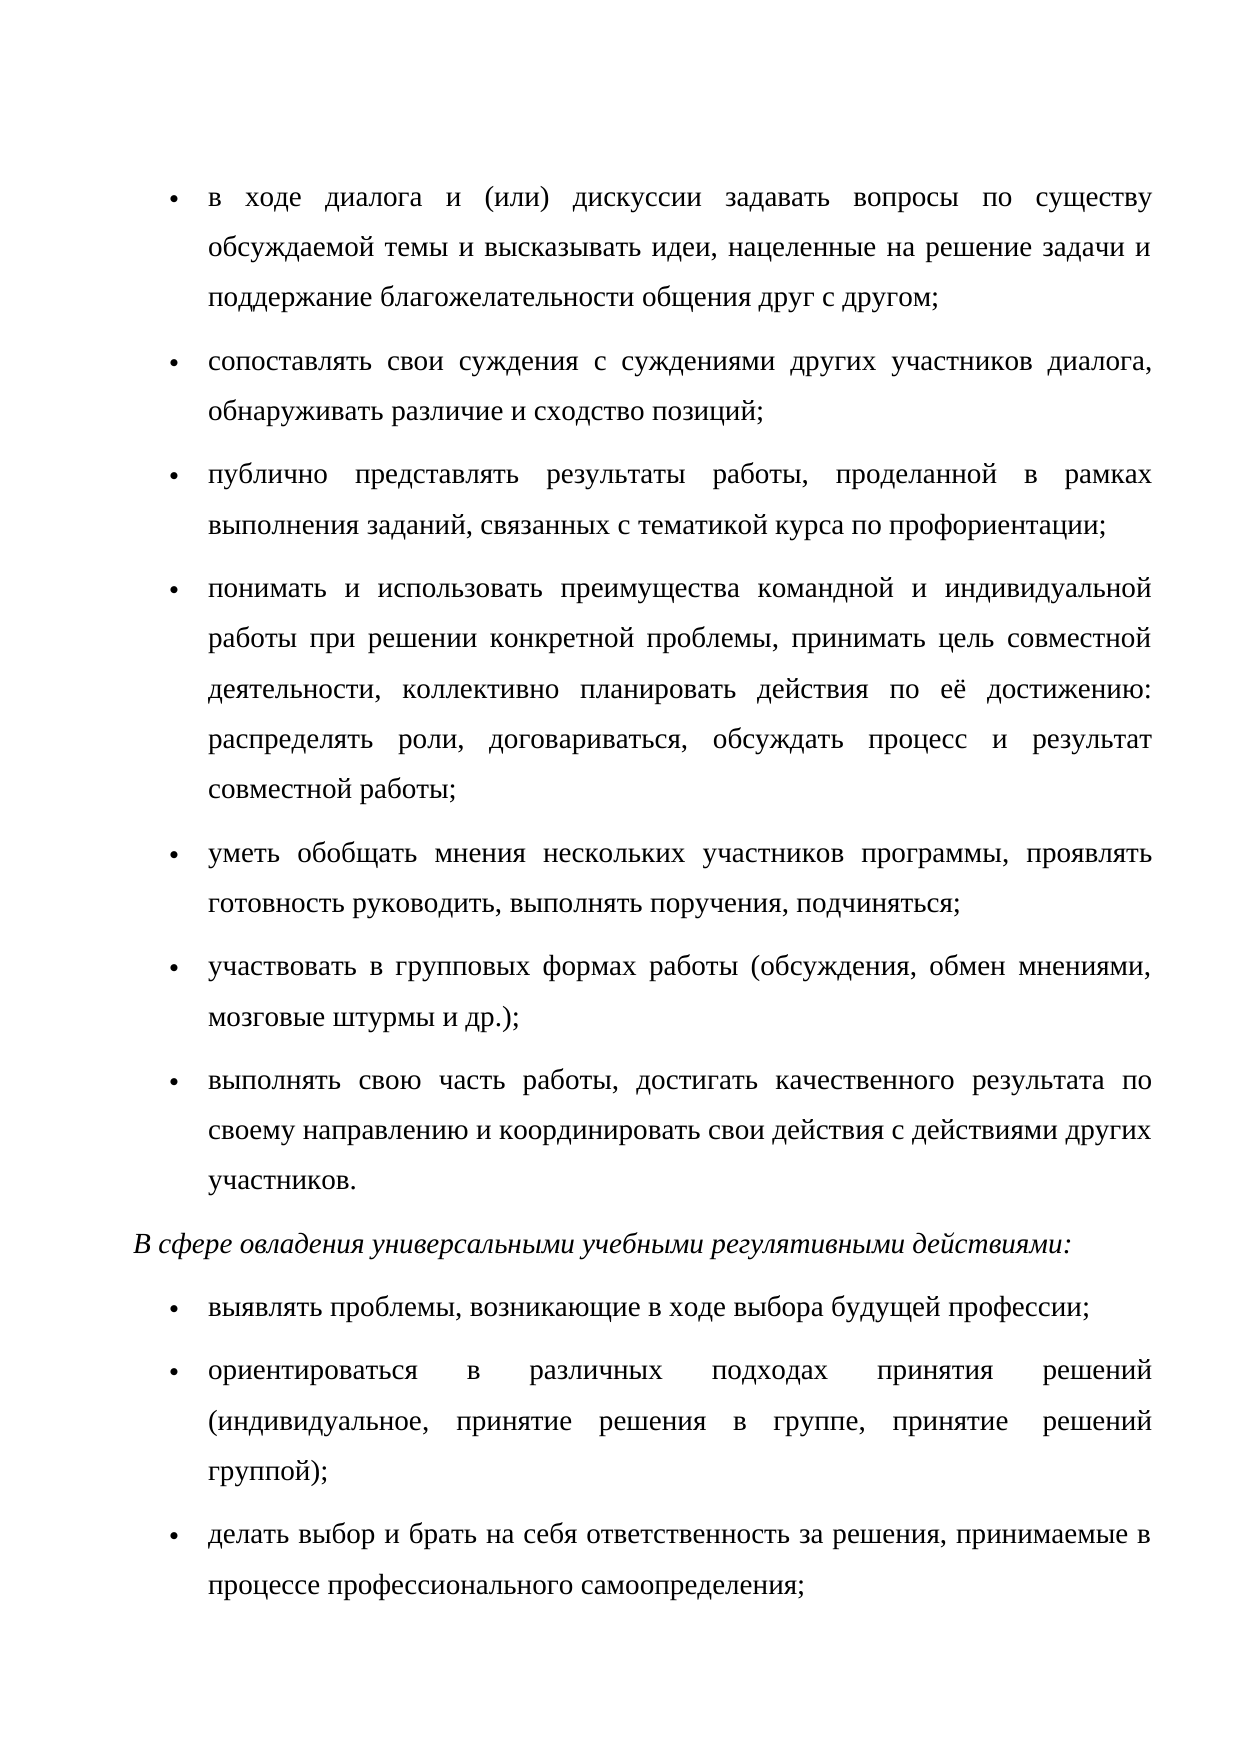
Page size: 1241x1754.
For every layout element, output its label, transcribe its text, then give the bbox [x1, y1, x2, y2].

list делать выбор и брать на себя ответственность за решения, принимаемые в процессе профессионального самоопределения; [170, 1516, 1152, 1600]
list ориентироваться в различных подходах принятия решений (индивидуальное, принятие решения в группе, принятие решений группой); [170, 1352, 1152, 1487]
list уметь обобщать мнения нескольких участников программы, проявлять готовность руководить, выполнять поручения, подчиняться; [170, 835, 1152, 918]
list участвовать в групповых формах работы (обсуждения, обмен мнениями, мозговые штурмы и др.); [170, 948, 1152, 1032]
list выявлять проблемы, возникающие в ходе выбора будущей профессии; [170, 1289, 1163, 1323]
list публично представлять результаты работы, проделанной в рамках выполнения заданий, связанных с тематикой курса по профориентации; [170, 456, 1152, 540]
list в ходе диалога и (или) дискуссии задавать вопросы по существу обсуждаемой темы и высказывать идеи, нацеленные на решение задачи и поддержание благожелательности общения друг с другом; [170, 179, 1152, 313]
list сопоставлять свои суждения с суждениями других участников диалога, обнаруживать различие и сходство позиций; [170, 343, 1152, 427]
text В сфере овладения универсальными учебными регулятивными действиями: [133, 1226, 1163, 1259]
list понимать и использовать преимущества командной и индивидуальной работы при решении конкретной проблемы, принимать цель совместной деятельности, коллективно планировать действия по её достижению: распределять роли, договариваться, обсуждать процесс и результат совместной работы; [170, 570, 1152, 805]
list выполнять свою часть работы, достигать качественного результата по своему направлению и координировать свои действия с действиями других участников. [170, 1062, 1152, 1196]
